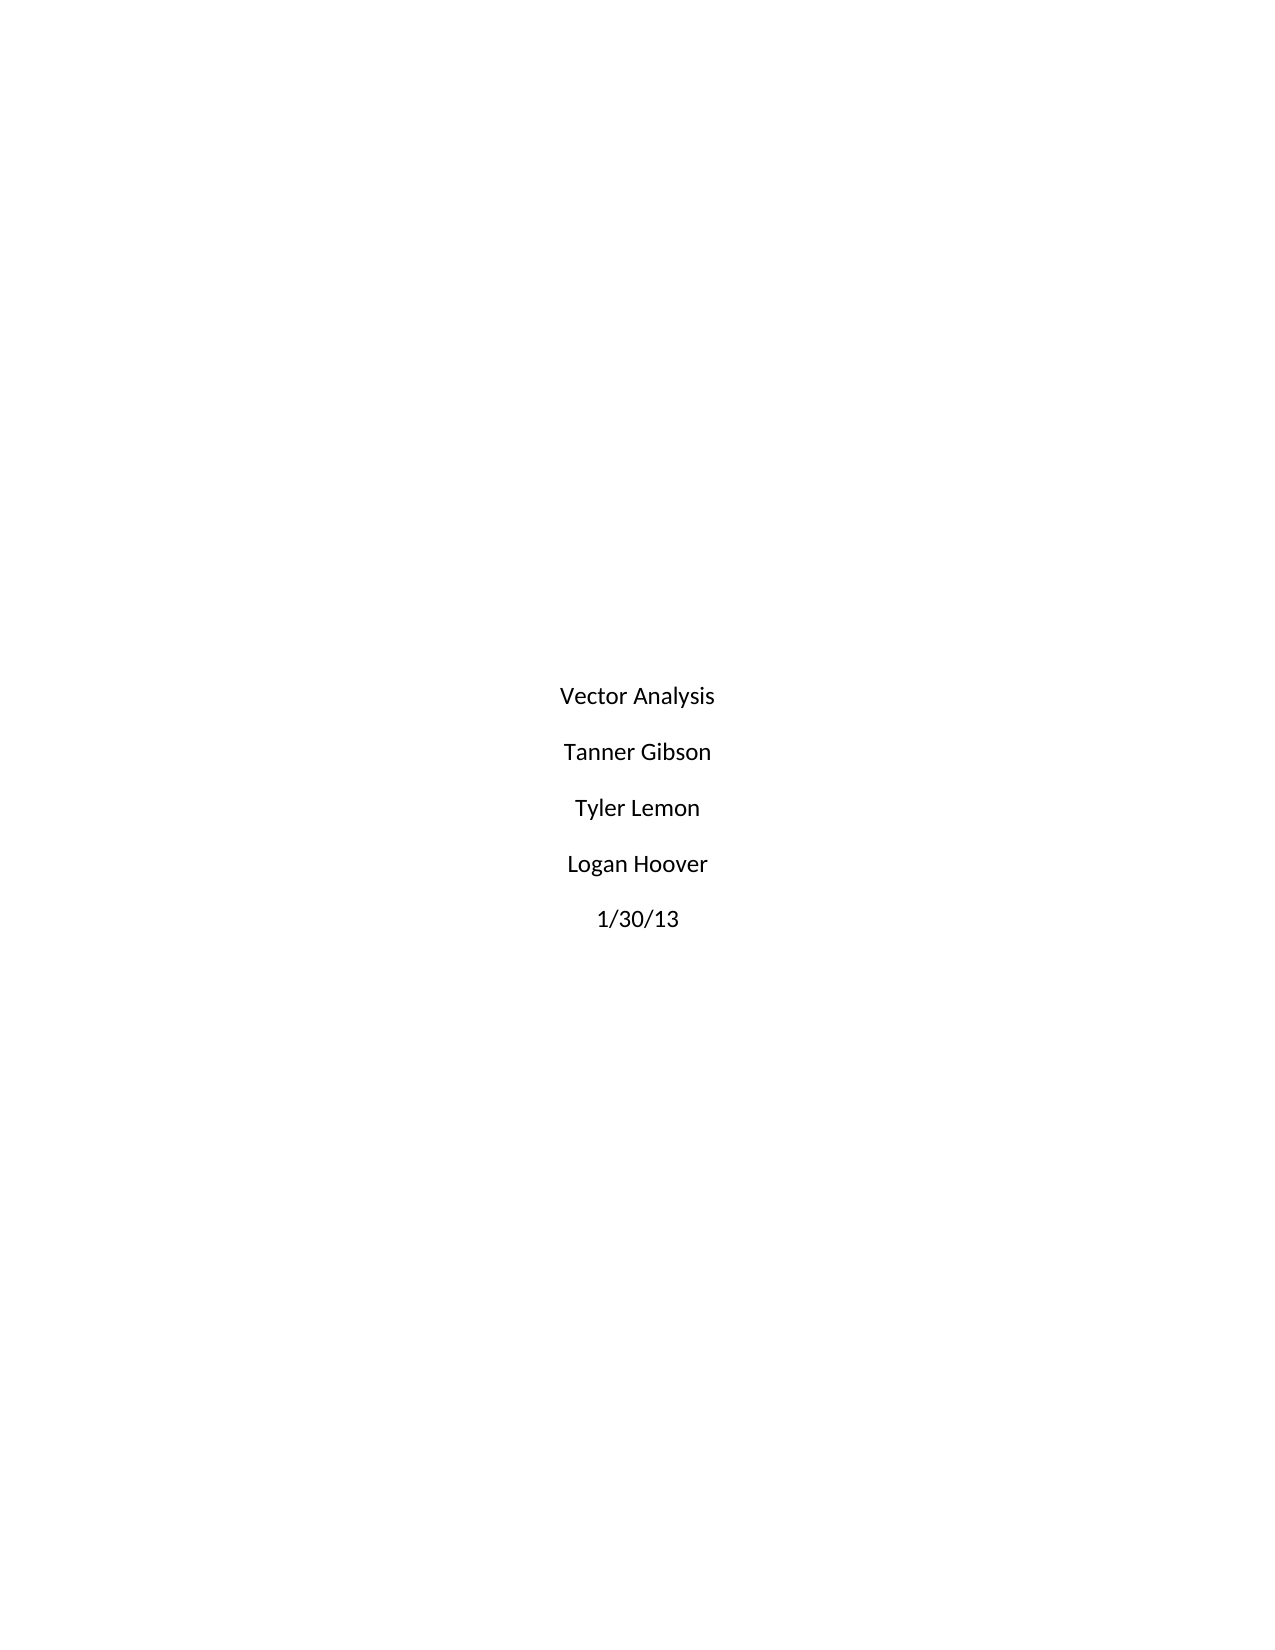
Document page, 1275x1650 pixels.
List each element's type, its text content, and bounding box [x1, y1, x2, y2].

text 1/30/13 [150, 903, 1125, 934]
text Vector Analysis [150, 680, 1125, 711]
text Logan Hoover [150, 848, 1125, 878]
text Tanner Gibson [150, 736, 1125, 767]
text Tyler Lemon [150, 792, 1125, 822]
